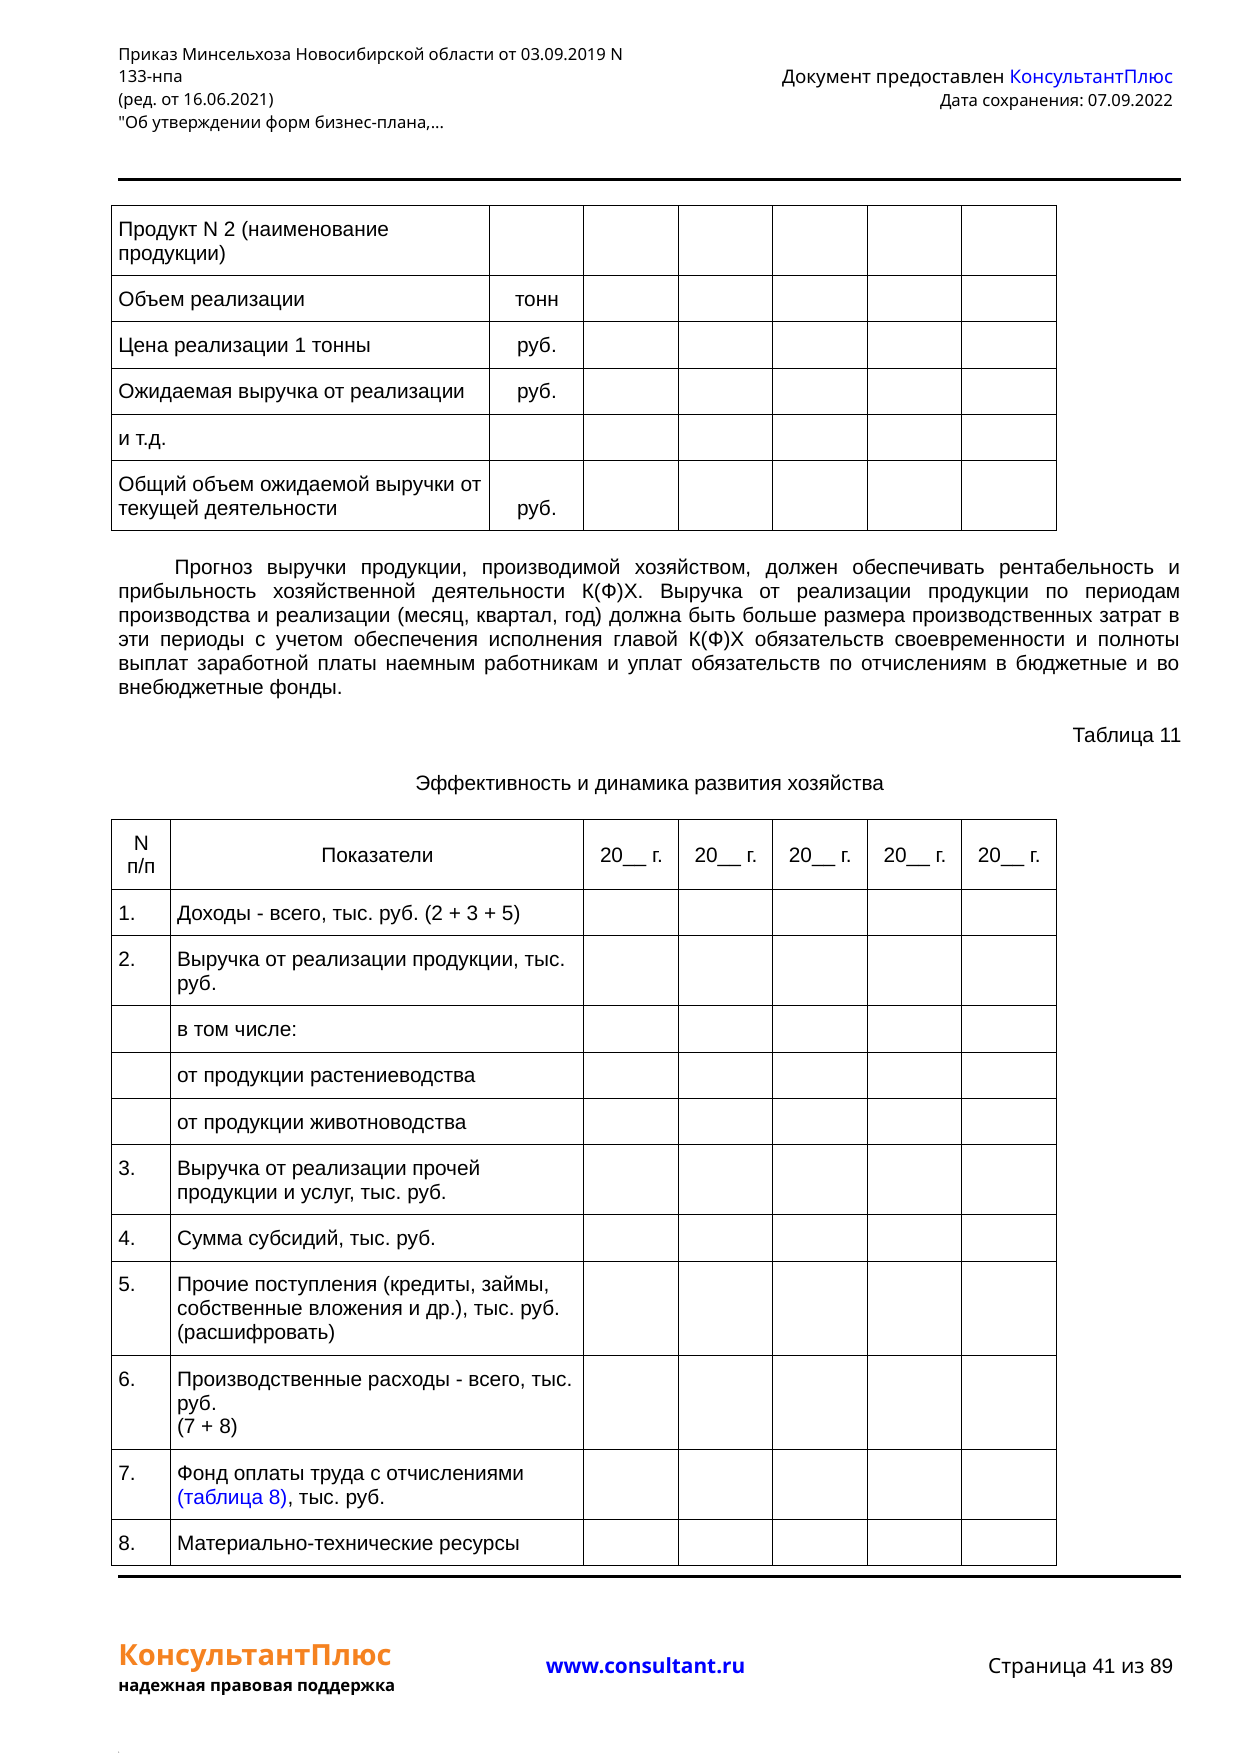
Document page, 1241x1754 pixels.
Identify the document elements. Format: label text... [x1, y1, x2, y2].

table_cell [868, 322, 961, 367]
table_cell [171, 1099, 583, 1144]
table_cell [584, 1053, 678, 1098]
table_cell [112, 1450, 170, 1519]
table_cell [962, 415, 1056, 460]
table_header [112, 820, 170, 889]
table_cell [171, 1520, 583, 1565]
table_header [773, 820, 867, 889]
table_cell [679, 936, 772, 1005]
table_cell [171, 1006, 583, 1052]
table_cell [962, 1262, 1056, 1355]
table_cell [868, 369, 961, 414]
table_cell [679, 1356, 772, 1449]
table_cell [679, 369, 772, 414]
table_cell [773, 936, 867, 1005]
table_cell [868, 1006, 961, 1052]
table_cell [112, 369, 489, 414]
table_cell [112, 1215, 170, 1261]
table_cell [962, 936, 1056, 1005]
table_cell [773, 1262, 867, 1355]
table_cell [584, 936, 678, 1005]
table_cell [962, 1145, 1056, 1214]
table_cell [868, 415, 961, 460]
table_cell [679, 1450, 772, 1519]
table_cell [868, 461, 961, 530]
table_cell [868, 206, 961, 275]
text Прогноз выручки продукции, производимой хозяйством, должен обеспечивать рентабельность и прибыльность хозяйственной деятельности К(Ф)Х. Выручка от реализации продукции по периодам производства и реализации (месяц, квартал, год) должна быть больше размера производственных затрат в эти периоды с учетом обеспечения исполнения главой К(Ф)Х обязательств своевременности и полноты выплат заработной платы наемным работникам и уплат обязательств по отчислениям в бюджетные и во внебюджетные фонды. [118, 555, 1181, 699]
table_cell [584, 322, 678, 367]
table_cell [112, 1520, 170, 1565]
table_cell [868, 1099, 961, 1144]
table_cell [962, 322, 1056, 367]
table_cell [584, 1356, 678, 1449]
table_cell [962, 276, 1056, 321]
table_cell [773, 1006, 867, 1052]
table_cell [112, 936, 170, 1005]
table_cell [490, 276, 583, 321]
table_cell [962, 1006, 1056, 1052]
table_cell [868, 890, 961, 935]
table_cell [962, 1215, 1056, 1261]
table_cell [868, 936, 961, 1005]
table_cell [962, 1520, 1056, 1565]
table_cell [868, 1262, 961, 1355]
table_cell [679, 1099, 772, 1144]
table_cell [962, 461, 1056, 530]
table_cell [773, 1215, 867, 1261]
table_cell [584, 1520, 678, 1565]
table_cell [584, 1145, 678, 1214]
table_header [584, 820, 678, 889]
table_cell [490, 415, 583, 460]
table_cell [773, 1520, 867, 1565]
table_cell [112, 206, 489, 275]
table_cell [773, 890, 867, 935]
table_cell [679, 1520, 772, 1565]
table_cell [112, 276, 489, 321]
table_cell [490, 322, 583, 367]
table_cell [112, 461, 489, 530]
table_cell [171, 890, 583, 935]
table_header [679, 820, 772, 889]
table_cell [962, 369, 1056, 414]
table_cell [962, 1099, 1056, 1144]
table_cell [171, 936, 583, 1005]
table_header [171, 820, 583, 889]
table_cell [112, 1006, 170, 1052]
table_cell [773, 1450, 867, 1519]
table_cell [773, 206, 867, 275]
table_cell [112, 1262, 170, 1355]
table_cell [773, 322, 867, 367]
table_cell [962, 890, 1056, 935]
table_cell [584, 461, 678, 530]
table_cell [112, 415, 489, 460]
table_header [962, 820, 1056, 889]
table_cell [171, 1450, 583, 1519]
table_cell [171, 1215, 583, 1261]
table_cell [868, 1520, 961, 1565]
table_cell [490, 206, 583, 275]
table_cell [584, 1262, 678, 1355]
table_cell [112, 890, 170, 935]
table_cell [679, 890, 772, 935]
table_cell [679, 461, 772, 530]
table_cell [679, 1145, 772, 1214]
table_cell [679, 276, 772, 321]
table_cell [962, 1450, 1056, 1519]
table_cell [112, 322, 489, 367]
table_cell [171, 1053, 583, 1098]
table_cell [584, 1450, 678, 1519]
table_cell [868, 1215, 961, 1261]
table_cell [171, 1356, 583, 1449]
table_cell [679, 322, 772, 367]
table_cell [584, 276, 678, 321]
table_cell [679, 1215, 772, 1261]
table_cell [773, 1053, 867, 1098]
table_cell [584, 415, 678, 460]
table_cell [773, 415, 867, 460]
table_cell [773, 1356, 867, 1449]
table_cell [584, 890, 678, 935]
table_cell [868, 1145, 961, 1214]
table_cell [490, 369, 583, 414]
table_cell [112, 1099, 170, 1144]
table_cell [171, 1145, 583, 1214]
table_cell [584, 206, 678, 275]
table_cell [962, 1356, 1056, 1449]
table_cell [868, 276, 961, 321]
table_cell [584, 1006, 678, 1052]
text Эффективность и динамика развития хозяйства [118, 771, 1181, 795]
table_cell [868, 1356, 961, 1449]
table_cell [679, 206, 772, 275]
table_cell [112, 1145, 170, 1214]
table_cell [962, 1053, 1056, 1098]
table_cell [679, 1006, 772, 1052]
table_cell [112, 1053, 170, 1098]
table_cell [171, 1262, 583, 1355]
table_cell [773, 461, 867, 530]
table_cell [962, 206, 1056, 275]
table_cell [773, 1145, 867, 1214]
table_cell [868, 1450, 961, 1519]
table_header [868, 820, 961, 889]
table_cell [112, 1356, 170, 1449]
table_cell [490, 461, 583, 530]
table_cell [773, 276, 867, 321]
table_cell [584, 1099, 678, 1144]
text Таблица 11 [118, 723, 1181, 747]
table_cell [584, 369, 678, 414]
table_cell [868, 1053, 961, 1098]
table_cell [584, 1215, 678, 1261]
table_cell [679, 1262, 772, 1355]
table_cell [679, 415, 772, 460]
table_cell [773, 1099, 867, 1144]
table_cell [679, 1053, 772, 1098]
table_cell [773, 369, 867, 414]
